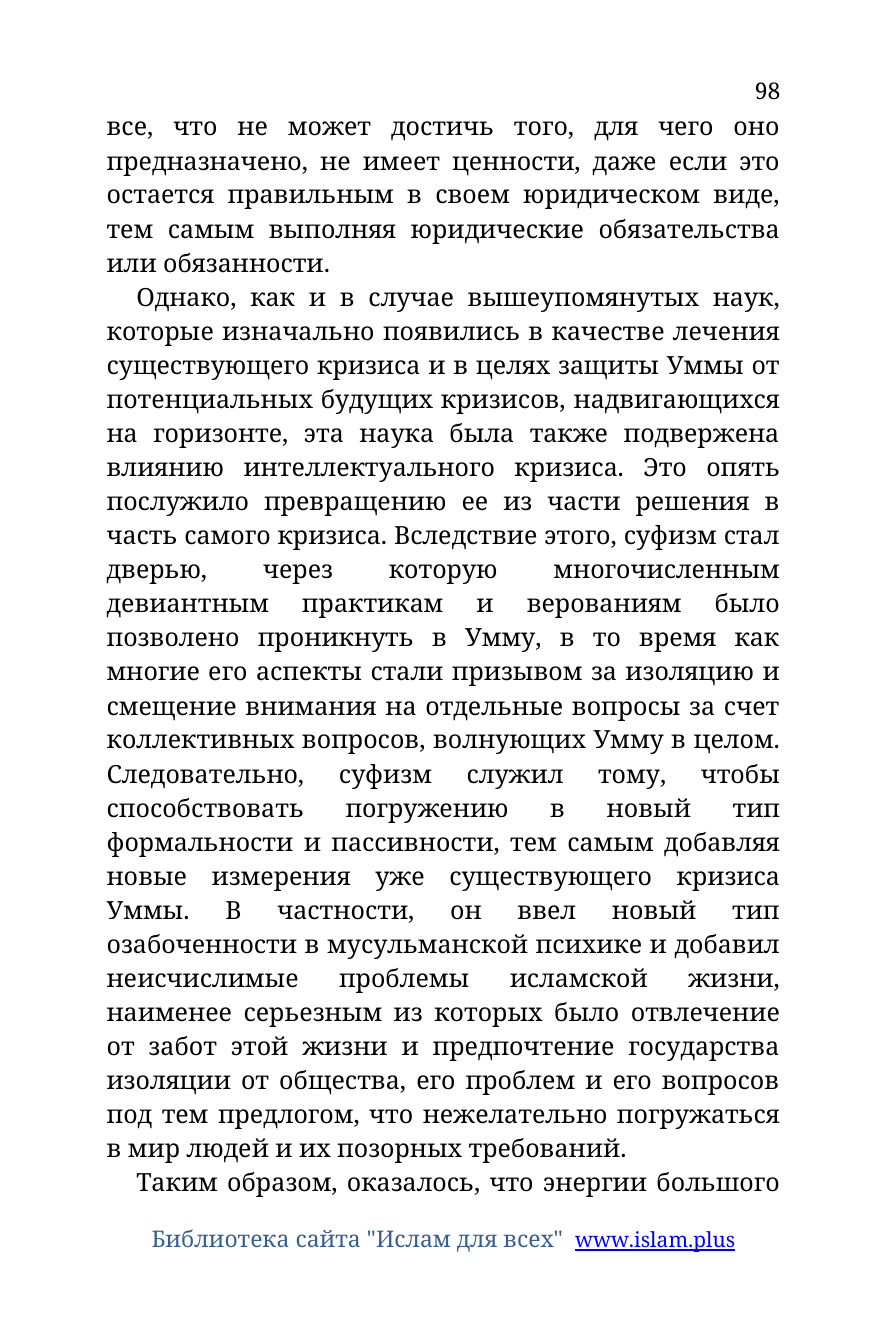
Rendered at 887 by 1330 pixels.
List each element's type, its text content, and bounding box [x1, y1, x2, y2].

text Однако, как и в случае вышеупомянутых наук, которые изначально появились в качестве лечения существующего кризиса и в целях защиты Уммы от потенциальных будущих кризисов, надвигающихся на горизонте, эта наука была также подвержена влиянию интеллектуального кризиса. Это опять послужило превращению ее из части решения в часть самого кризиса. Вследствие этого, суфизм стал дверью, через которую многочисленным девиантным практикам и верованиям было позволено проникнуть в Умму, в то время как многие его аспекты стали призывом за изоляцию и смещение внимания на отдельные вопросы за счет коллективных вопросов, волнующих Умму в целом. Следовательно, суфизм служил тому, чтобы способствовать погружению в новый тип формальности и пассивности, тем самым добавляя новые измерения уже существующего кризиса Уммы. В частности, он ввел новый тип озабоченности в мусульманской психике и добавил неисчислимые проблемы исламской жизни, наименее серьезным из которых было отвлечение от забот этой жизни и предпочтение государства изоляции от общества, его проблем и его вопросов под тем предлогом, что нежелательно погружаться в мир людей и их позорных требований. [106, 279, 780, 1165]
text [106, 109, 780, 279]
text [106, 1165, 780, 1199]
